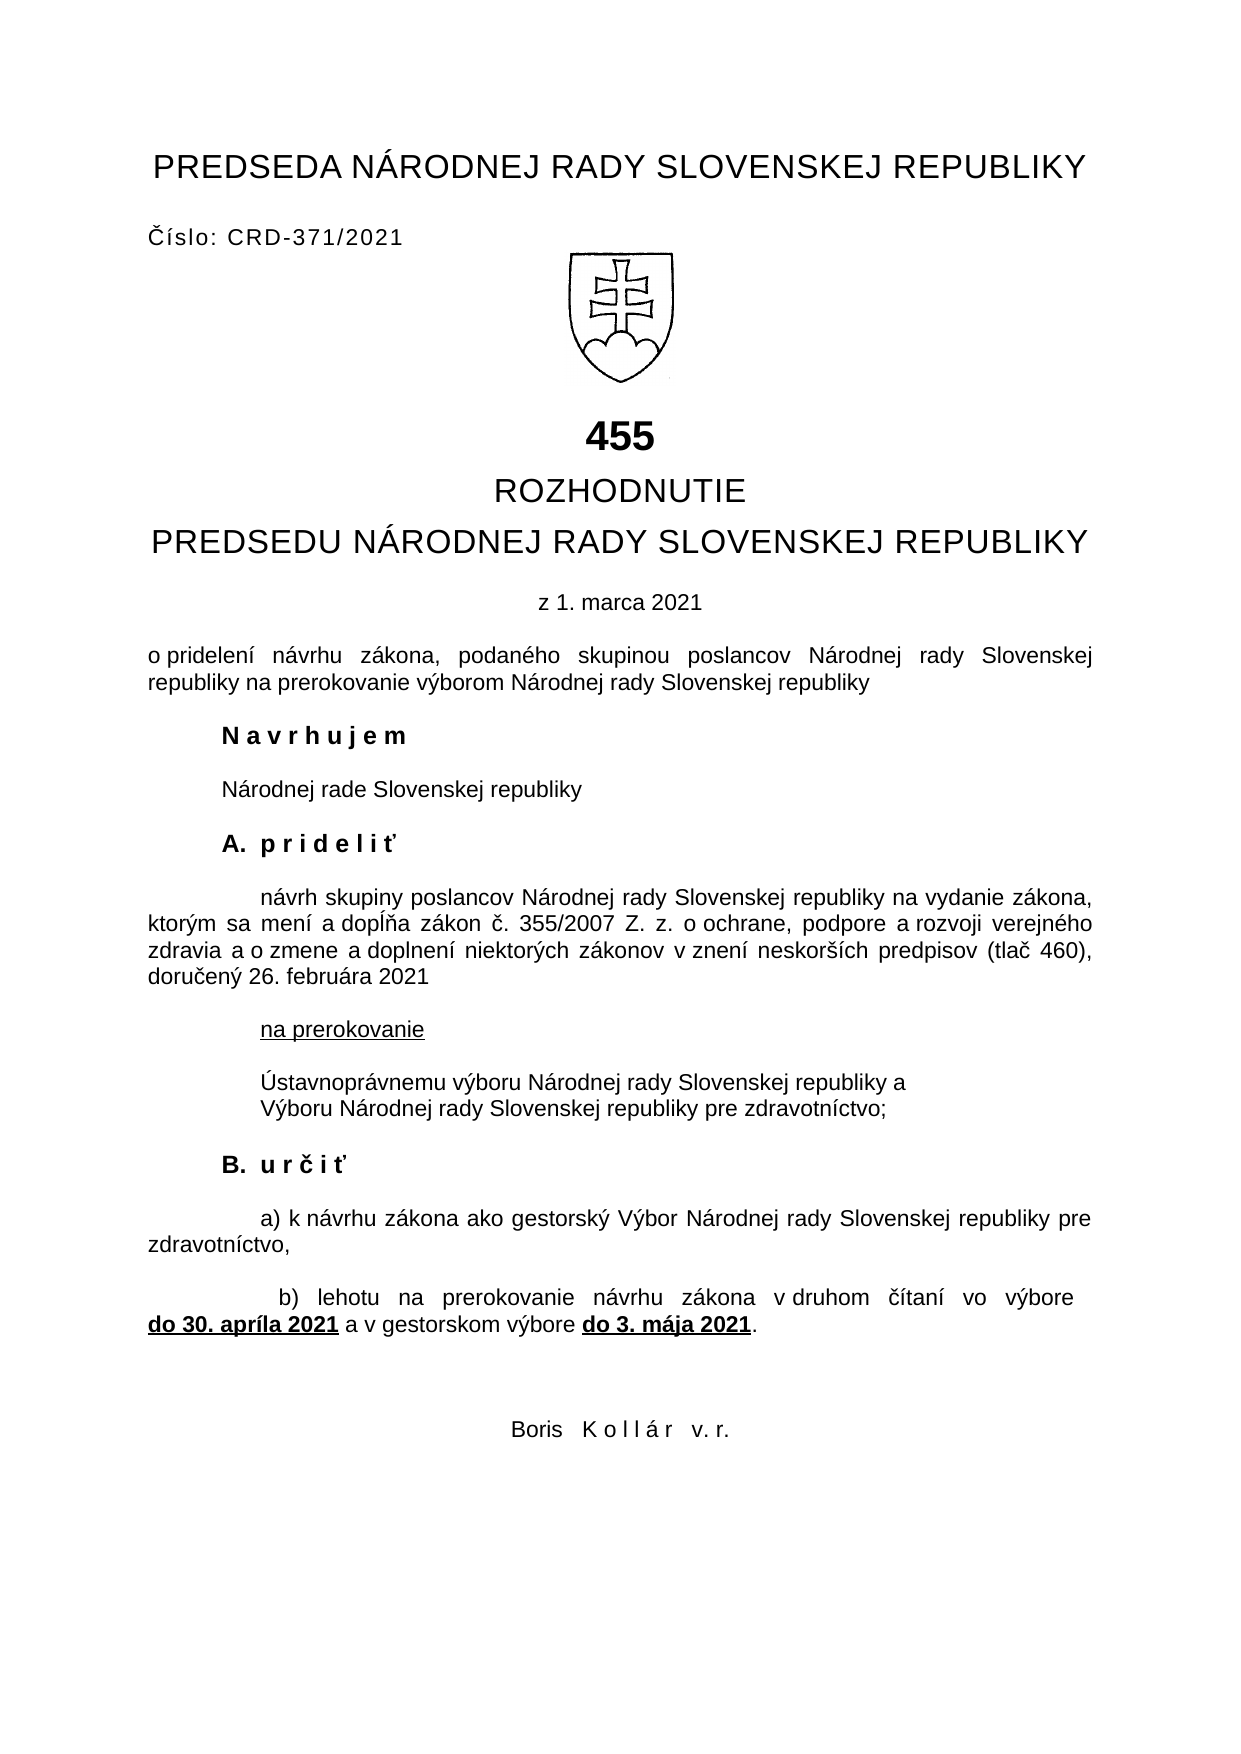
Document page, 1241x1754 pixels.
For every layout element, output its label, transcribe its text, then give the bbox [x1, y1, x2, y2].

text na prerokovanie [148, 1016, 1093, 1042]
subtitle ROZHODNUTIE [148, 471, 1093, 510]
text Ústavnoprávnemu výboru Národnej rady Slovenskej republiky a [148, 1068, 1093, 1095]
subtitle PREDSEDU NÁRODNEJ RADY SLOVENSKEJ REPUBLIKY [148, 522, 1093, 561]
text Výboru Národnej rady Slovenskej republiky pre zdravotníctvo; [148, 1095, 1093, 1121]
text b) lehotu na prerokovanie návrhu zákona v druhom čítaní vo výbore do 30. apríla 2021 a v gestorskom výbore do 3. mája 2021. [148, 1284, 1093, 1337]
text Národnej rade Slovenskej republiky [148, 776, 1093, 803]
text Boris K o l l á r v. r. [148, 1416, 1093, 1442]
text Číslo: CRD-371/2021 [148, 223, 1093, 250]
text B. u r č i ť [148, 1150, 1093, 1179]
picture [563, 250, 677, 386]
text návrh skupiny poslancov Národnej rady Slovenskej republiky na vydanie zákona, ktorým sa mení a dopĺňa zákon č. 355/2007 Z. z. o ochrane, podpore a rozvoji verejného zdravia a o zmene a doplnení niektorých zákonov v znení neskorších predpisov (tlač 460), doručený 26. februára 2021 [148, 884, 1093, 989]
text z 1. marca 2021 [148, 589, 1093, 616]
text N a v r h u j e m [148, 721, 1093, 750]
text a) k návrhu zákona ako gestorský Výbor Národnej rady Slovenskej republiky pre zdravotníctvo, [148, 1205, 1093, 1258]
text o pridelení návrhu zákona, podaného skupinou poslancov Národnej rady Slovenskej republiky na prerokovanie výborom Národnej rady Slovenskej republiky [148, 642, 1093, 695]
subtitle PREDSEDA NÁRODNEJ RADY SLOVENSKEJ REPUBLIKY [148, 148, 1093, 186]
text 455 [148, 411, 1093, 459]
text A. p r i d e l i ť [148, 829, 1093, 858]
